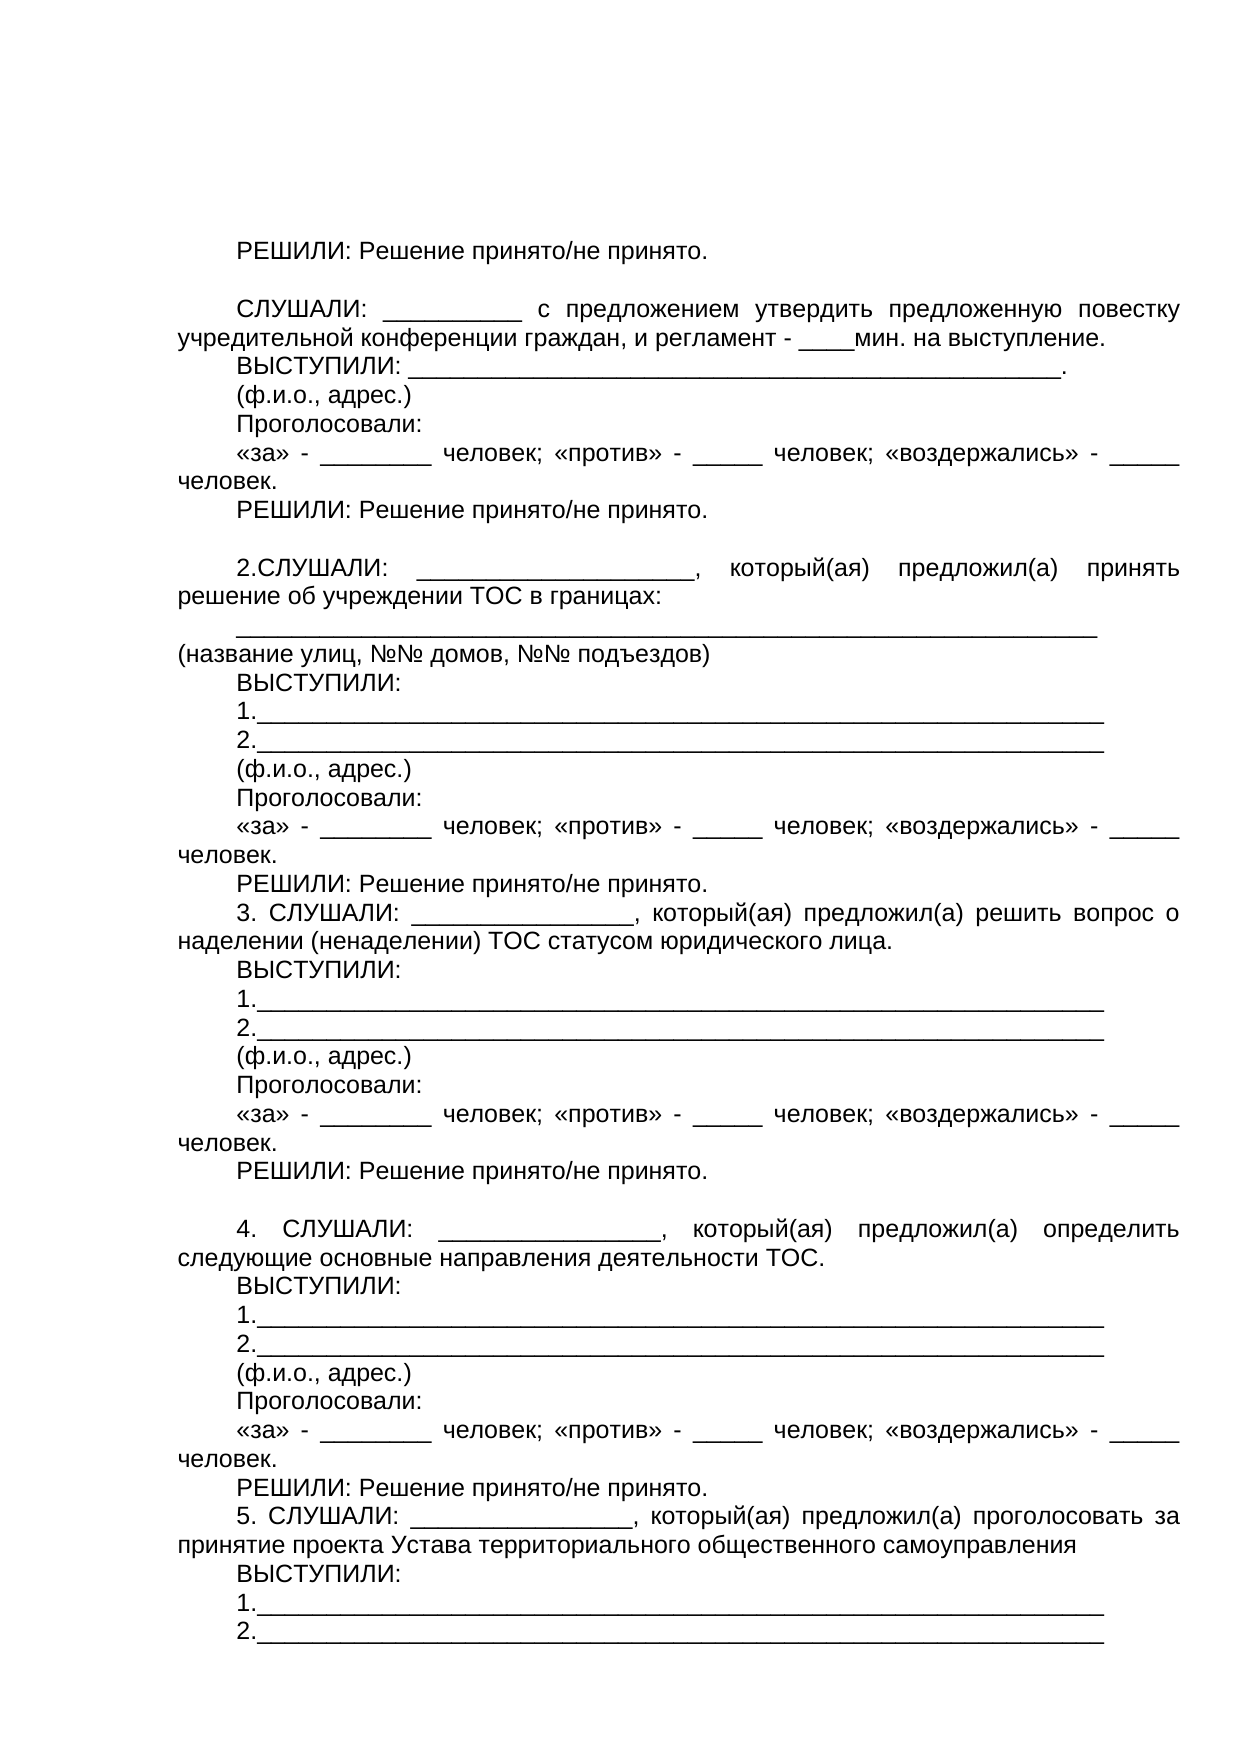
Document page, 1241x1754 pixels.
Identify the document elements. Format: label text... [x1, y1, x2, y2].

text РЕШИЛИ: Решение принято/не принято. [177, 495, 1181, 524]
text 3. СЛУШАЛИ: ________________, который(ая) предложил(а) решить вопрос о наделении (ненаделении) ТОС статусом юридического лица. [177, 897, 1181, 955]
text 1._____________________________________________________________ [177, 1587, 1181, 1616]
text ______________________________________________________________ (название улиц, №№ домов, №№ подъездов) [177, 610, 1181, 667]
text (ф.и.о., адрес.) [177, 1041, 1181, 1070]
text РЕШИЛИ: Решение принято/не принято. [177, 869, 1181, 897]
text 2._____________________________________________________________ [177, 1616, 1181, 1645]
text ВЫСТУПИЛИ: [177, 667, 1181, 696]
text РЕШИЛИ: Решение принято/не принято. [177, 1156, 1181, 1185]
text СЛУШАЛИ: __________ с предложением утвердить предложенную повестку учредительной конференции граждан, и регламент - ____мин. на выступление. [177, 294, 1181, 351]
text (ф.и.о., адрес.) [177, 754, 1181, 782]
text 2._____________________________________________________________ [177, 1329, 1181, 1357]
text (ф.и.о., адрес.) [177, 1357, 1181, 1386]
text Проголосовали: [177, 1070, 1181, 1099]
text «за» - ________ человек; «против» - _____ человек; «воздержались» - _____ человек. [177, 1099, 1181, 1156]
text «за» - ________ человек; «против» - _____ человек; «воздержались» - _____ человек. [177, 811, 1181, 869]
text 2._____________________________________________________________ [177, 1012, 1181, 1041]
text РЕШИЛИ: Решение принято/не принято. [177, 1472, 1181, 1501]
text 5. СЛУШАЛИ: ________________, который(ая) предложил(а) проголосовать за принятие проекта Устава территориального общественного самоуправления [177, 1501, 1181, 1559]
text 1._____________________________________________________________ [177, 984, 1181, 1012]
text (ф.и.о., адрес.) [177, 380, 1181, 409]
text 4. СЛУШАЛИ: ________________, который(ая) предложил(а) определить следующие основные направления деятельности ТОС. [177, 1214, 1181, 1271]
text ВЫСТУПИЛИ: [177, 955, 1181, 984]
text РЕШИЛИ: Решение принято/не принято. [177, 236, 1181, 265]
text Проголосовали: [177, 782, 1181, 811]
text 2._____________________________________________________________ [177, 725, 1181, 754]
text Проголосовали: [177, 1386, 1181, 1415]
text ВЫСТУПИЛИ: _______________________________________________. [177, 351, 1181, 380]
text ВЫСТУПИЛИ: [177, 1271, 1181, 1300]
text ВЫСТУПИЛИ: [177, 1559, 1181, 1587]
text 1._____________________________________________________________ [177, 1300, 1181, 1329]
text «за» - ________ человек; «против» - _____ человек; «воздержались» - _____ человек. [177, 1415, 1181, 1472]
text «за» - ________ человек; «против» - _____ человек; «воздержались» - _____ человек. [177, 437, 1181, 495]
text Проголосовали: [177, 409, 1181, 437]
text 2.СЛУШАЛИ: ____________________, который(ая) предложил(а) принять решение об учреждении ТОС в границах: [177, 552, 1181, 610]
text 1._____________________________________________________________ [177, 696, 1181, 725]
